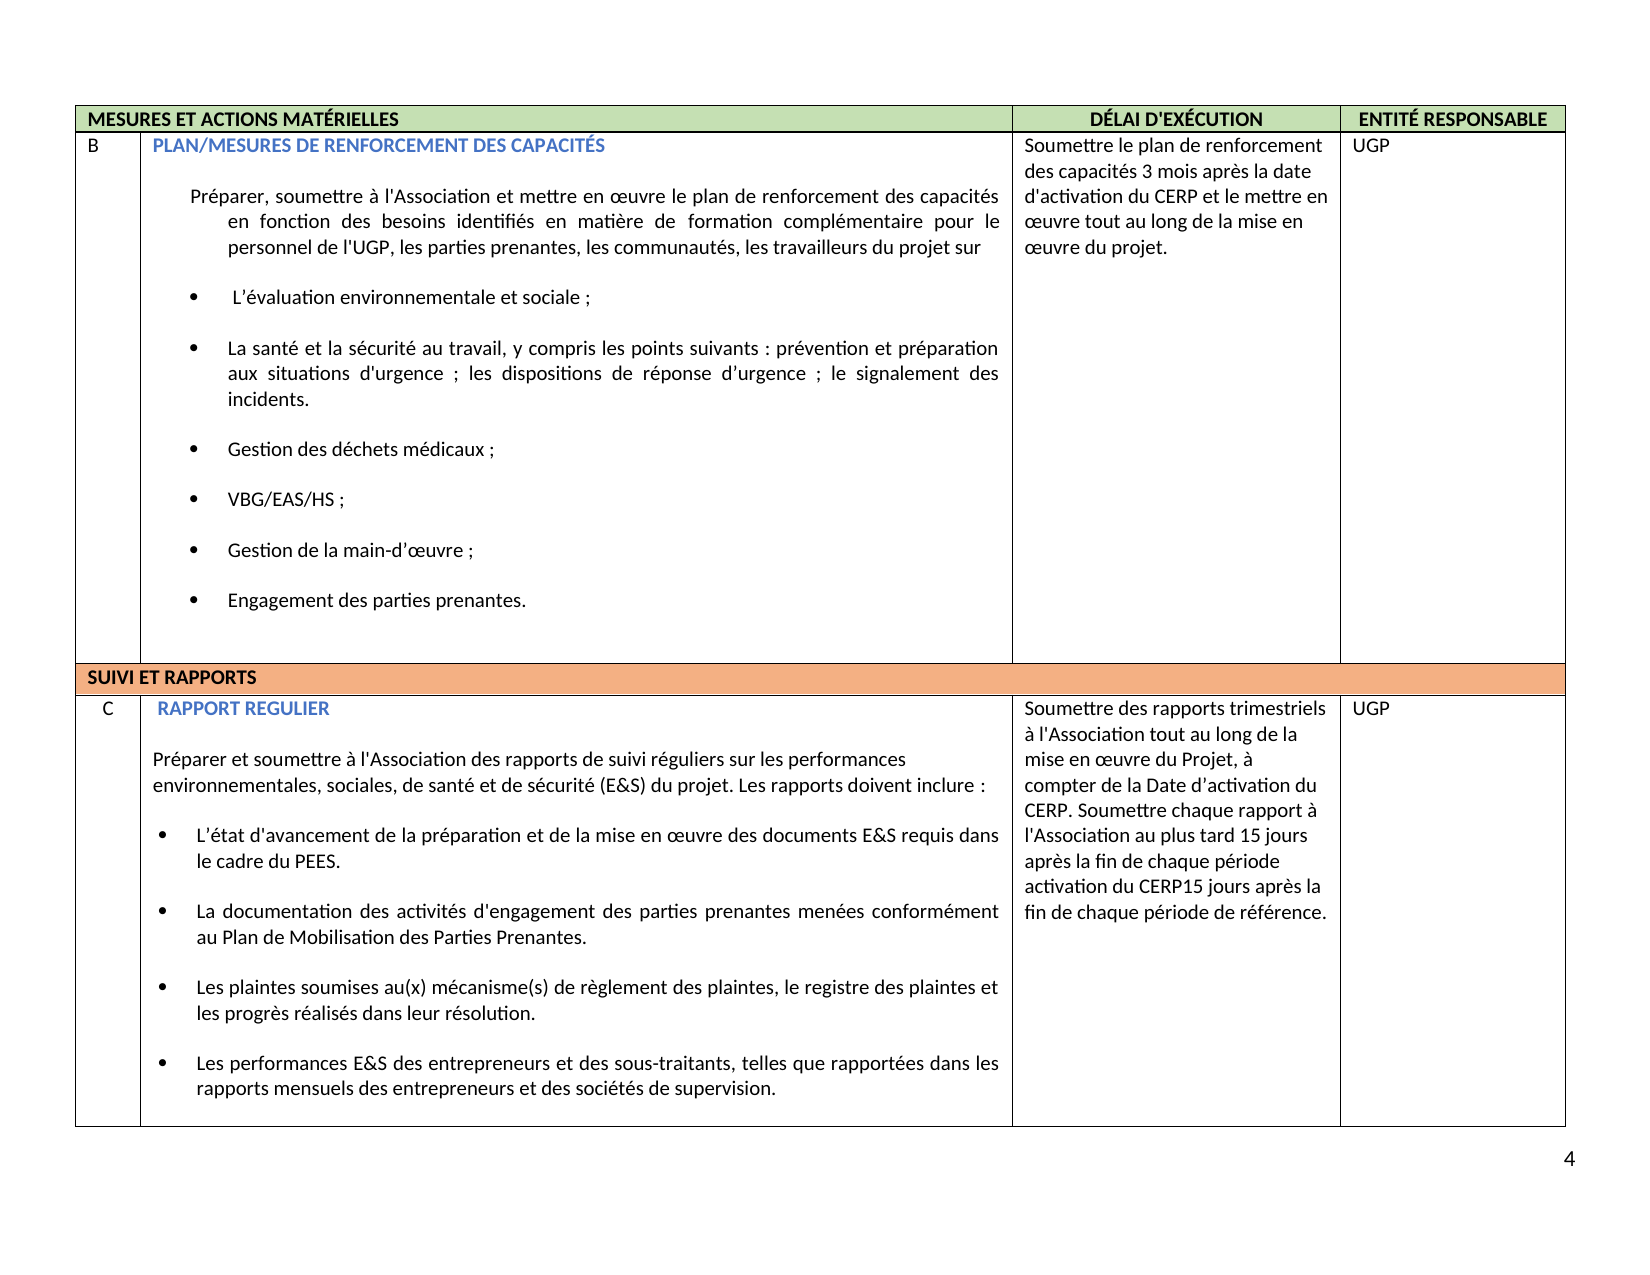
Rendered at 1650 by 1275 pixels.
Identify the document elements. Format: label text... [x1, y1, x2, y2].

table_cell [141, 696, 1012, 1126]
table_cell Soumettre le plan de renforcement des capacités 3 mois après la date d'activation du CERP et le mettre en œuvre tout au long de la mise en œuvre du projet. [1013, 133, 1340, 663]
table_cell PLAN/MESURES DE RENFORCEMENT DES CAPACITÉS Préparer, soumettre à l'Association et mettre en œuvre le plan de renforcement des capacités en fonction des besoins identifiés en matière de formation complémentaire pour le personnel de l'UGP, les parties prenantes, les communautés, les travailleurs du projet sur L’évaluation environnementale et sociale ; La santé et la sécurité au travail, y compris les points suivants : prévention et préparation aux situations d'urgence ; les dispositions de réponse d’urgence ; le signalement des incidents. Gestion des déchets médicaux ; VBG/EAS/HS ; Gestion de la main-d’œuvre ; Engagement des parties prenantes. [141, 133, 1012, 663]
table_cell SUIVI ET RAPPORTS [76, 664, 1565, 694]
table_cell C [76, 696, 140, 1126]
table_header MESURES ET ACTIONS MATÉRIELLES [76, 106, 1012, 131]
table_header ENTITÉ RESPONSABLE [1341, 106, 1565, 131]
table_cell B [76, 133, 140, 663]
table_cell UGP [1341, 133, 1565, 663]
table_header DÉLAI D'EXÉCUTION [1013, 106, 1340, 131]
table_cell UGP [1341, 696, 1565, 1126]
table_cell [1013, 696, 1340, 1126]
